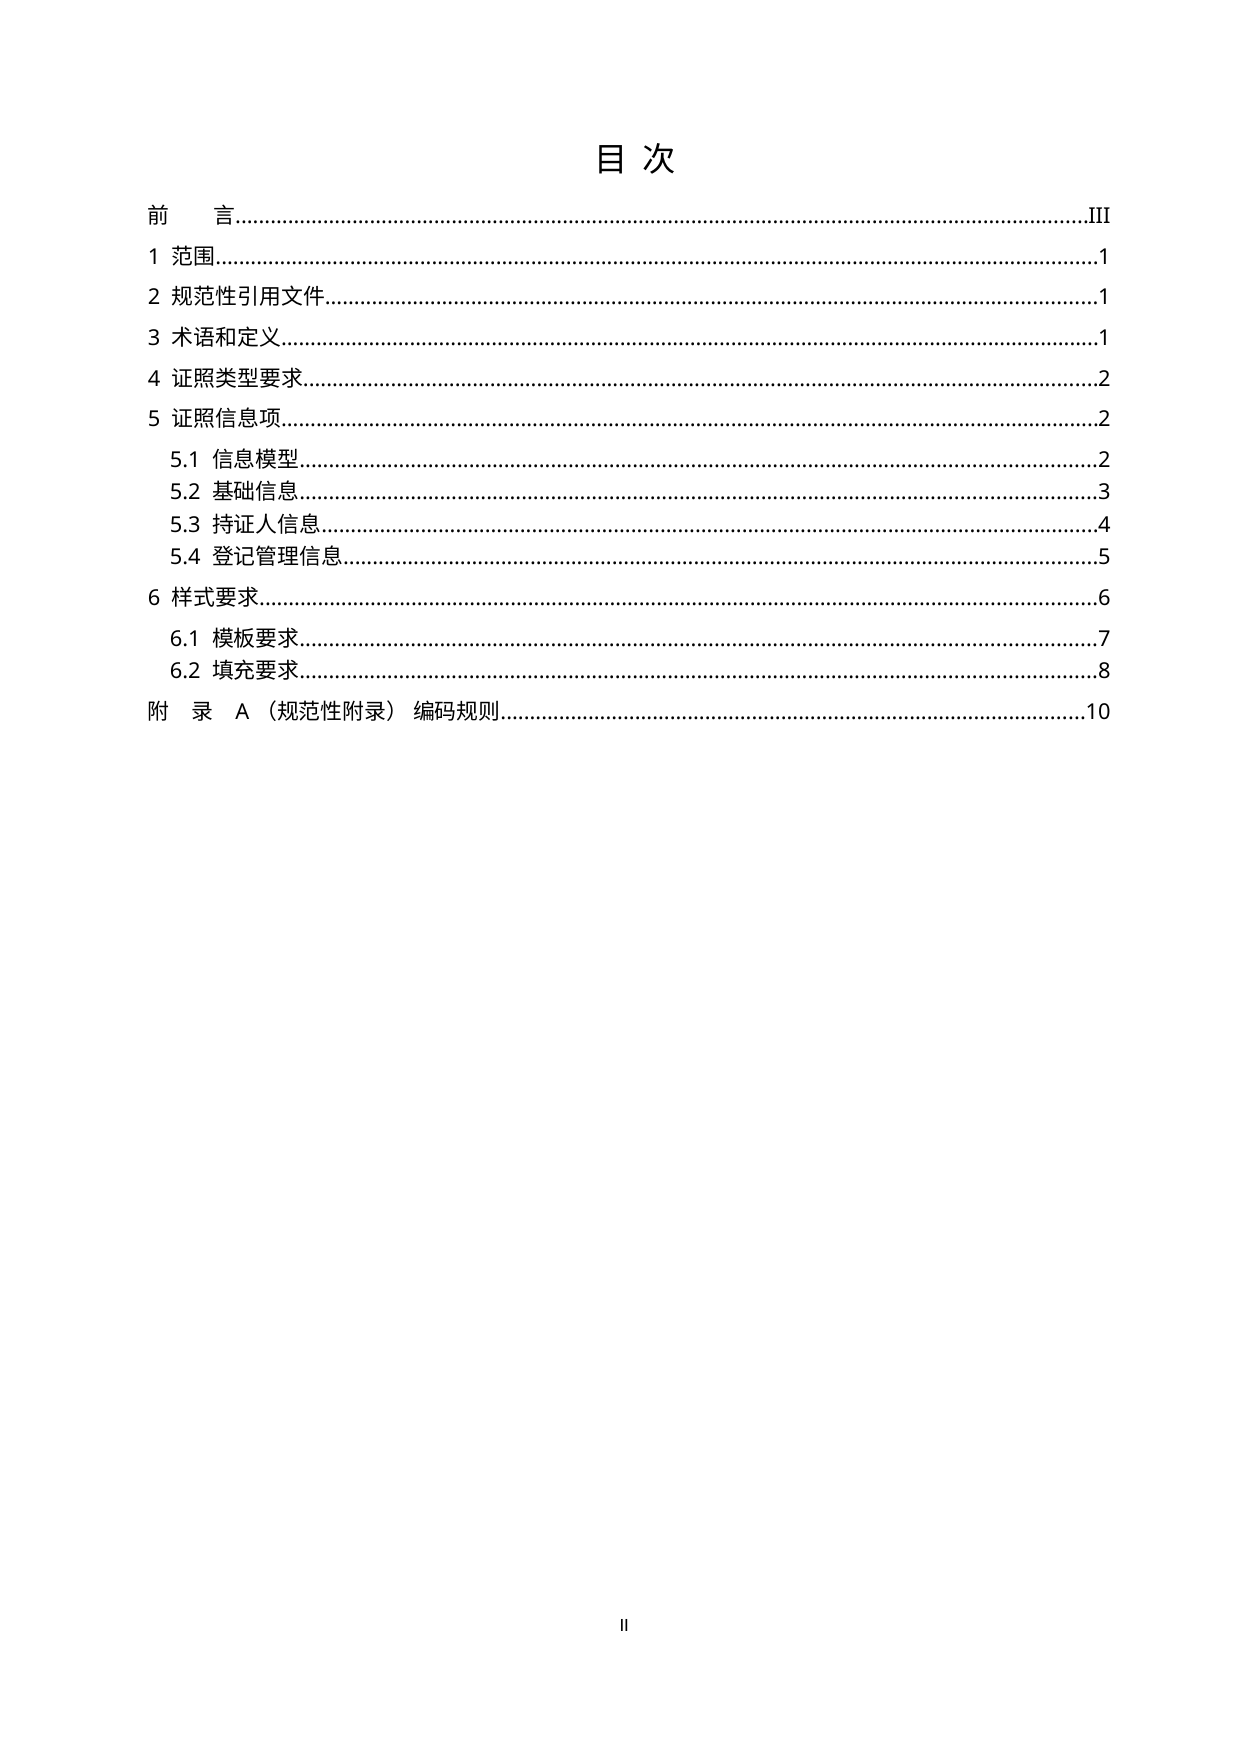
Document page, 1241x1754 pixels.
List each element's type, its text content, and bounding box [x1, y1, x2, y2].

text 5.2 基础信息 3 [148, 474, 1122, 507]
text 1 范围 1 [148, 238, 1122, 271]
text 2 规范性引用文件 1 [148, 279, 1122, 312]
text 4 证照类型要求 2 [148, 360, 1122, 393]
text 前 言 III [148, 198, 1122, 230]
text 5.3 持证人信息 4 [148, 507, 1122, 539]
text 6.1 模板要求 7 [148, 620, 1122, 653]
text 目 次 [148, 125, 1122, 190]
text 5.4 登记管理信息 5 [148, 539, 1122, 572]
text 附 录 A （规范性附录） 编码规则 10 [148, 693, 1122, 726]
text 5 证照信息项 2 [148, 401, 1122, 433]
text 6.2 填充要求 8 [148, 653, 1122, 685]
text 3 术语和定义 1 [148, 320, 1122, 352]
text 6 样式要求 6 [148, 580, 1122, 612]
text 5.1 信息模型 2 [148, 442, 1122, 474]
